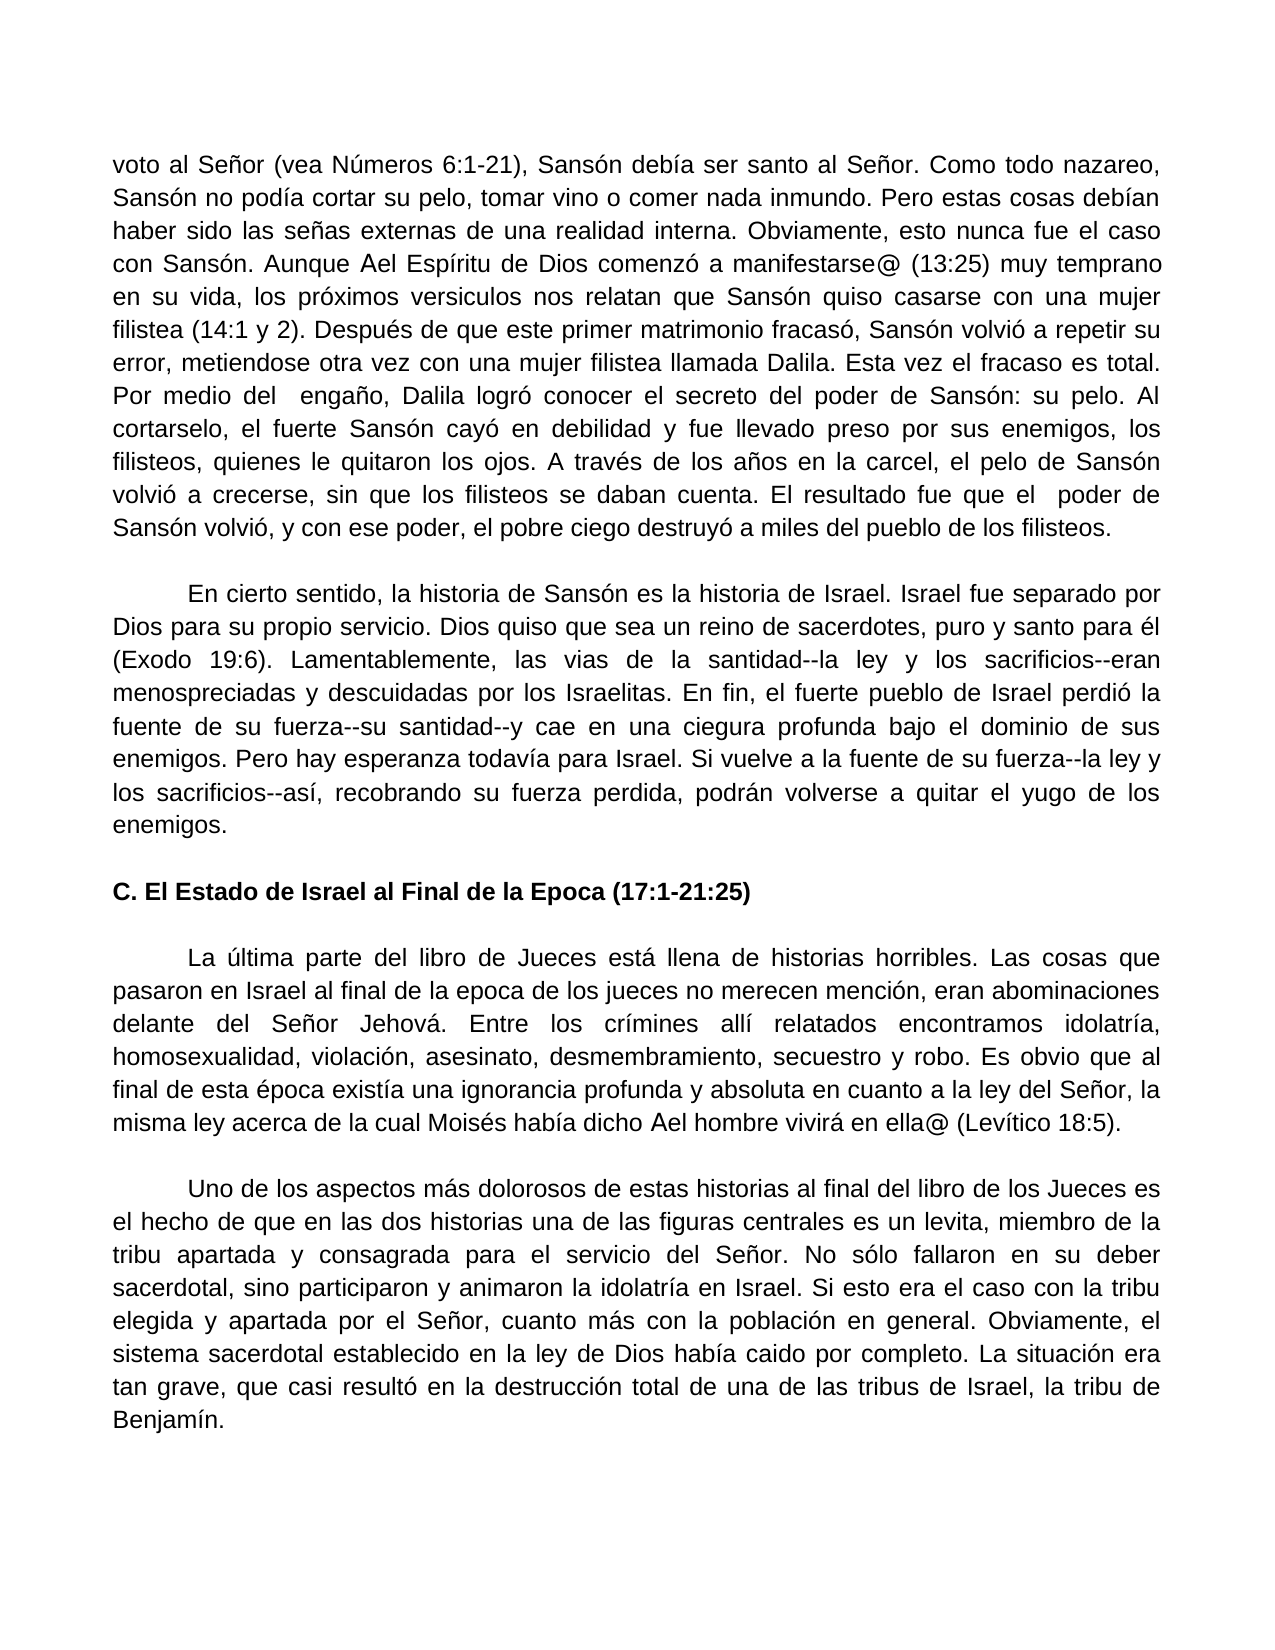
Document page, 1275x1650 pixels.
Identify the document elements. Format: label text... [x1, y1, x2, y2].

text La última parte del libro de Jueces está llena de historias horribles. Las cosas que pasaron en Israel al final de la epoca de los jueces no merecen mención, eran abominaciones delante del Señor Jehová. Entre los crímines allí relatados encontramos idolatría, homosexualidad, violación, asesinato, desmembramiento, secuestro y robo. Es obvio que al final de esta época existía una ignorancia profunda y absoluta en cuanto a la ley del Señor, la misma ley acerca de la cual Moisés había dicho el hombre vivirá en ella (Levítico 18:5). [112, 943, 1162, 1137]
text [112, 150, 1162, 542]
text En cierto sentido, la historia de Sansón es la historia de Israel. Israel fue separado por Dios para su propio servicio. Dios quiso que sea un reino de sacerdotes, puro y santo para él (Exodo 19:6). Lamentablemente, las vias de la santidad--la ley y los sacrificios--eran menospreciadas y descuidadas por los Israelitas. En fin, el fuerte pueblo de Israel perdió la fuente de su fuerza--su santidad--y cae en una ciegura profunda bajo el dominio de sus enemigos. Pero hay esperanza todavía para Israel. Si vuelve a la fuente de su fuerza--la ley y los sacrificios--así, recobrando su fuerza perdida, podrán volverse a quitar el yugo de los enemigos. [112, 579, 1162, 839]
text C. El Estado de Israel al Final de la Epoca (17:1-21:25) [112, 877, 1162, 905]
text Uno de los aspectos más dolorosos de estas historias al final del libro de los Jueces es el hecho de que en las dos historias una de las figuras centrales es un levita, miembro de la tribu apartada y consagrada para el servicio del Señor. No sólo fallaron en su deber sacerdotal, sino participaron y animaron la idolatría en Israel. Si esto era el caso con la tribu elegida y apartada por el Señor, cuanto más con la población en general. Obviamente, el sistema sacerdotal establecido en la ley de Dios había caido por completo. La situación era tan grave, que casi resultó en la destrucción total de una de las tribus de Israel, la tribu de Benjamín. [112, 1174, 1162, 1434]
